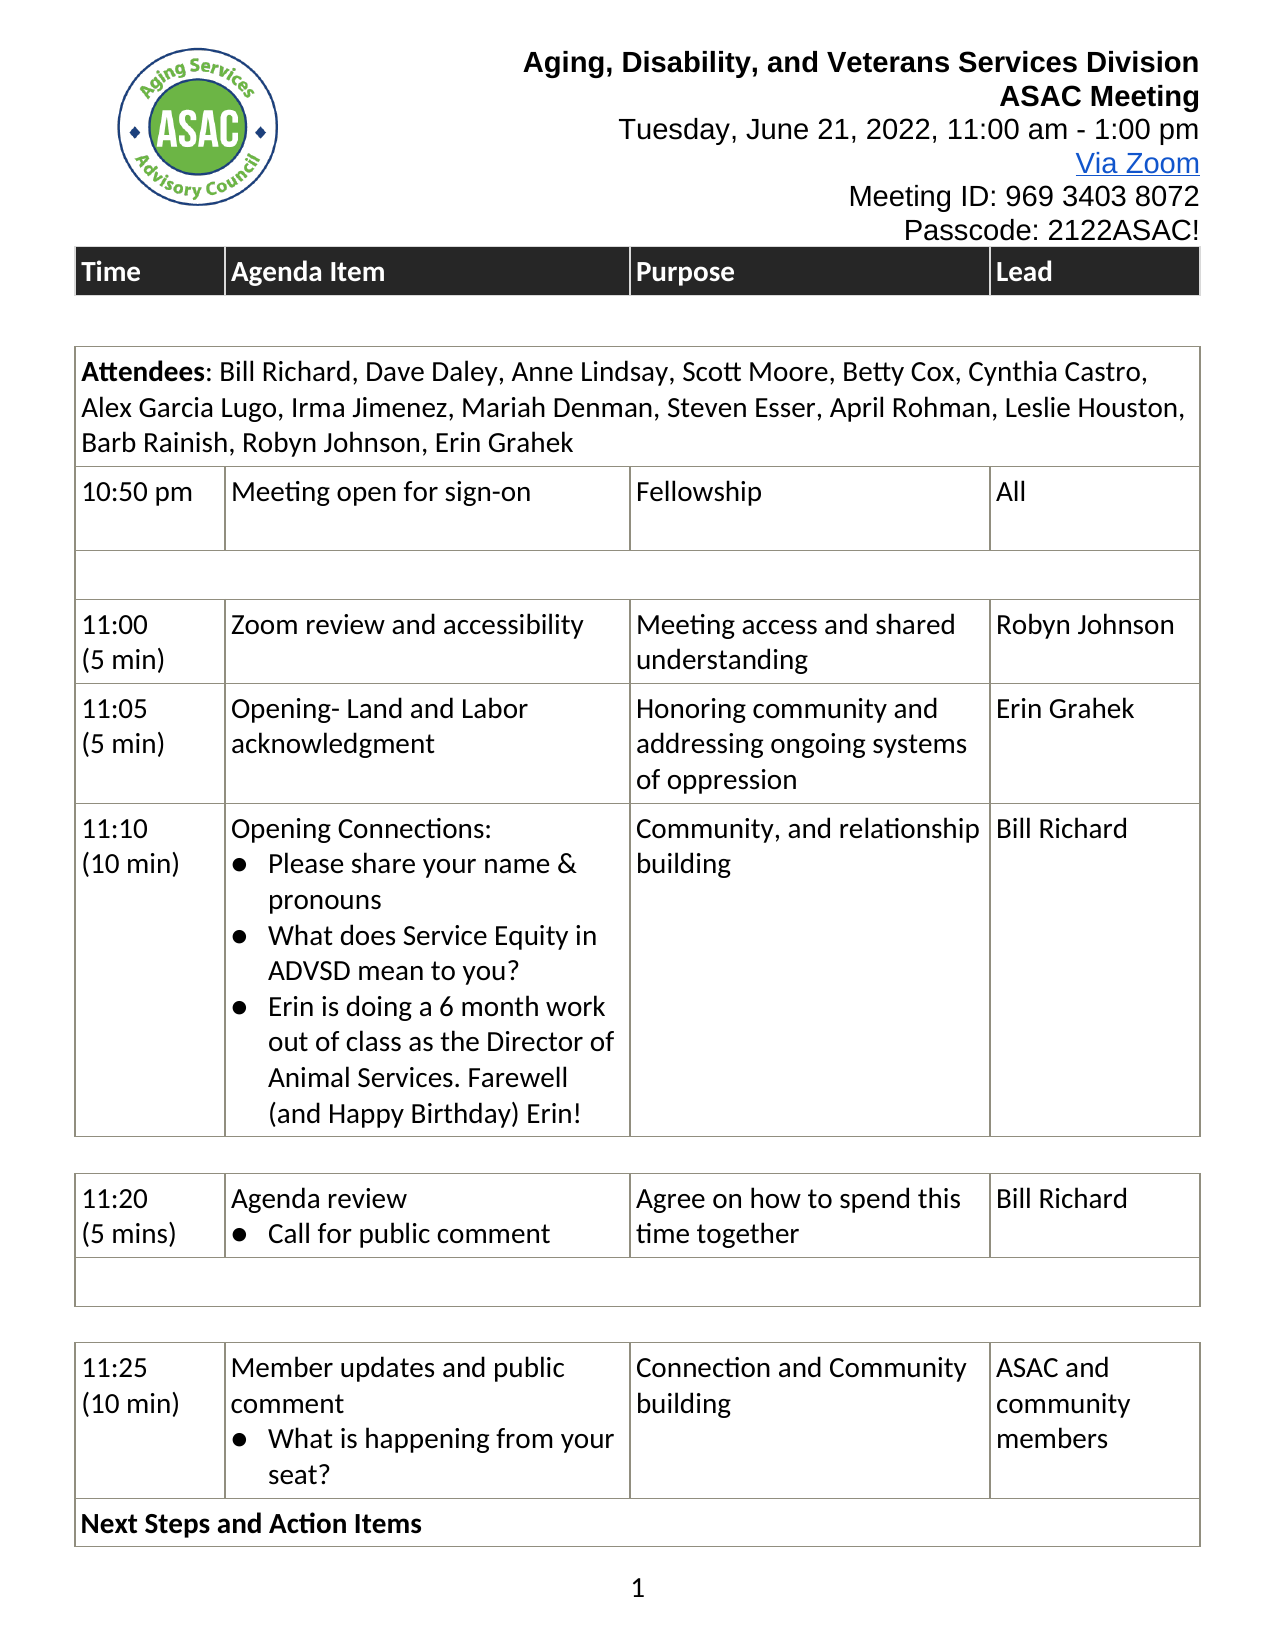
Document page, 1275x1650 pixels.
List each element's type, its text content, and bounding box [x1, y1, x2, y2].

table_cell All [991, 467, 1199, 550]
table_header Agree on how to spend this time together [631, 1174, 989, 1257]
table_header Bill Richard [991, 1174, 1199, 1257]
table_cell Robyn Johnson [991, 600, 1199, 683]
table_cell [76, 1258, 1199, 1306]
table_cell Bill Richard [991, 804, 1199, 1136]
table_header ASAC and community members [991, 1343, 1199, 1498]
table_header 11:25 (10 min) [76, 1343, 224, 1498]
picture [0, 18, 395, 237]
table_cell 11:05 (5 min) [76, 684, 224, 803]
table_header Agenda review Call for public comment [226, 1174, 629, 1257]
table_cell Honoring community and addressing ongoing systems of oppression [631, 684, 989, 803]
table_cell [76, 1499, 1199, 1546]
table_cell 11:00 (5 min) [76, 600, 224, 683]
table_cell Meeting open for sign-on [226, 467, 629, 550]
table_cell 11:10 (10 min) [76, 804, 224, 1136]
table_cell [76, 551, 1199, 599]
table_header Attendees: Bill Richard, Dave Daley, Anne Lindsay, Scott Moore, Betty Cox, Cynthia Castro, Alex Garcia Lugo, Irma Jimenez, Mariah Denman, Steven Esser, April Rohman, Leslie Houston, Barb Rainish, Robyn Johnson, Erin Grahek [76, 347, 1199, 466]
table_cell Opening- Land and Labor acknowledgment [226, 684, 629, 803]
table_cell Erin Grahek [991, 684, 1199, 803]
table_cell 10:50 pm [76, 467, 224, 550]
table_header 11:20 (5 mins) [76, 1174, 224, 1257]
table_cell Community, and relationship building [631, 804, 989, 1136]
table_cell Opening Connections: Please share your name & pronouns What does Service Equity in ADVSD mean to you? Erin is doing a 6 month work out of class as the Director of Animal Services. Farewell (and Happy Birthday) Erin! [226, 804, 629, 1136]
table_header Member updates and public comment What is happening from your seat? [226, 1343, 629, 1498]
table_header Connection and Community building [631, 1343, 989, 1498]
table_cell Meeting access and shared understanding [631, 600, 989, 683]
table_cell Zoom review and accessibility [226, 600, 629, 683]
table_cell Fellowship [631, 467, 989, 550]
